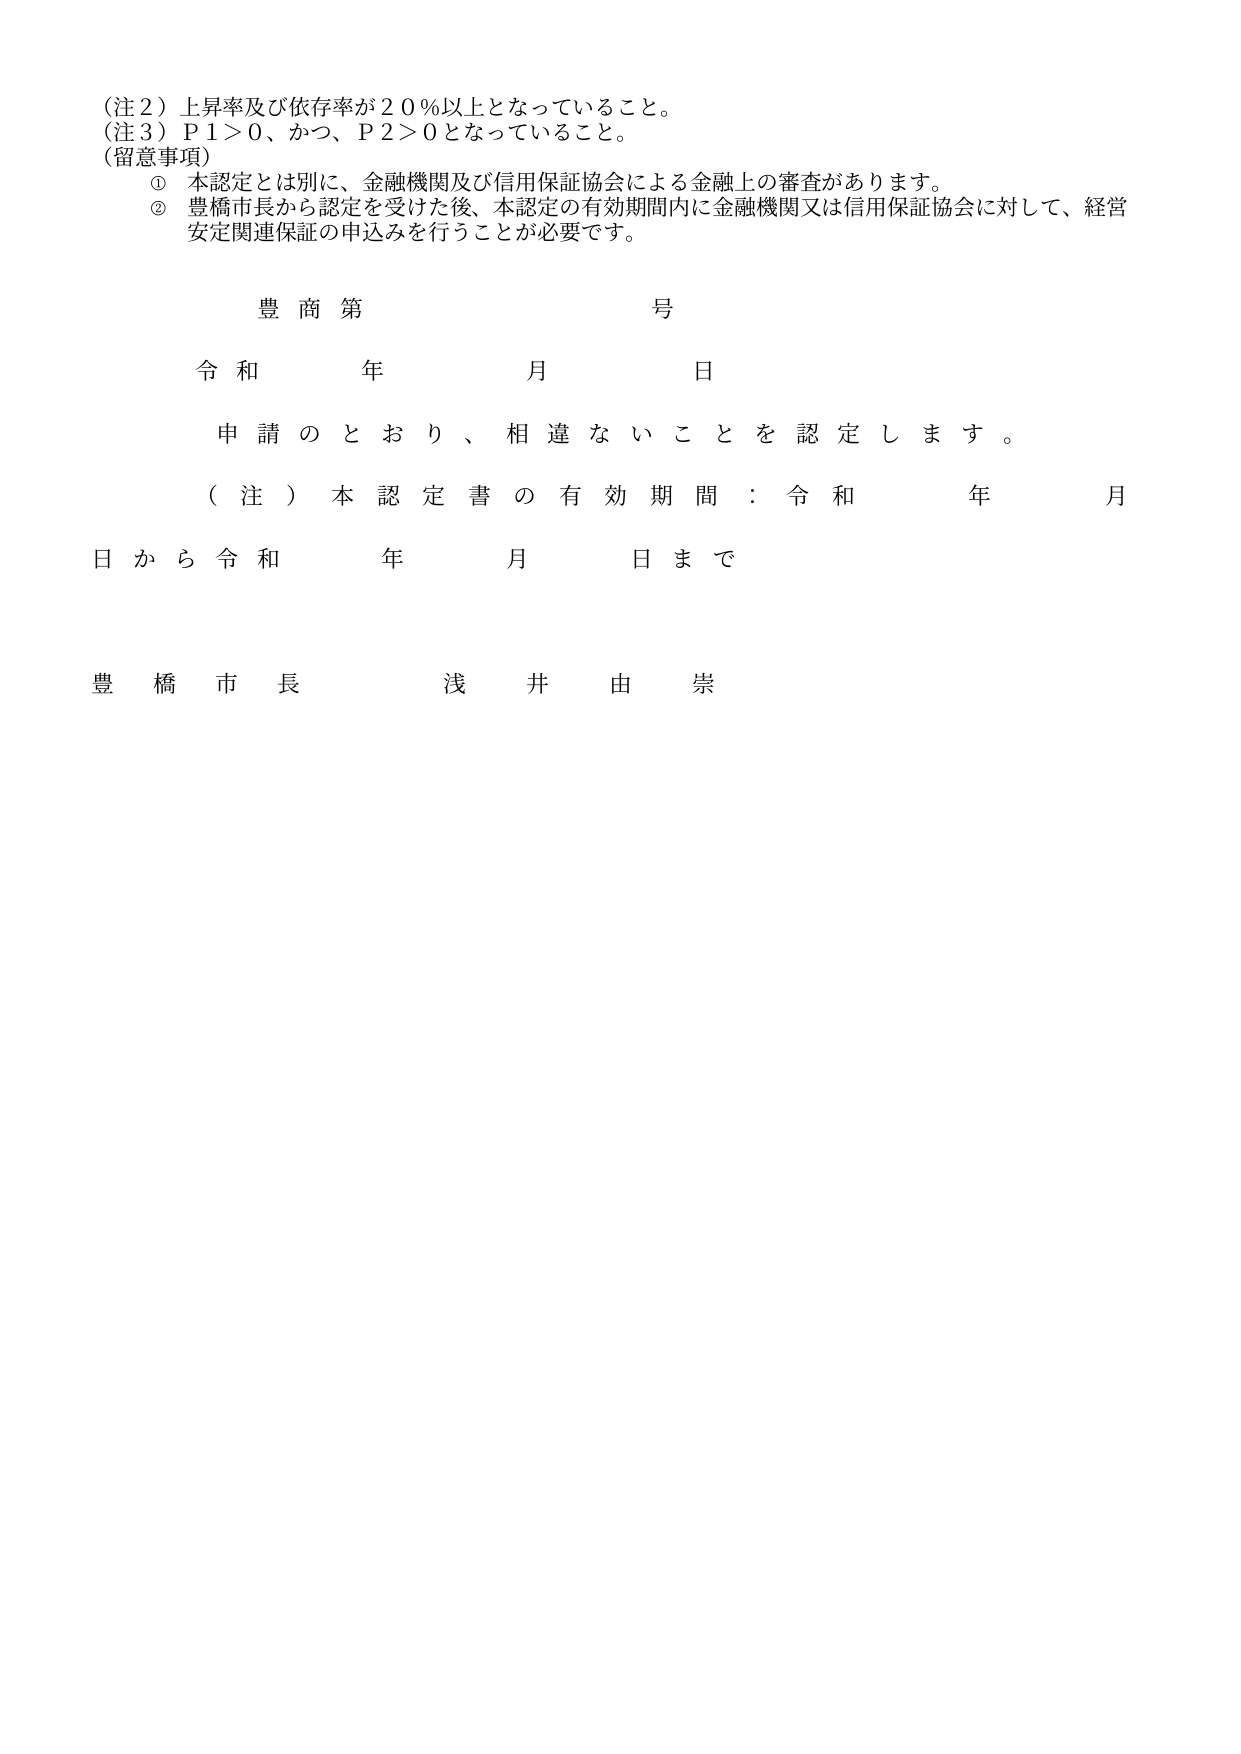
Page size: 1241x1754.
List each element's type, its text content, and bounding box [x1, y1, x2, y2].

text （留意事項） [91, 145, 1149, 170]
text （注２）上昇率及び依存率が２０％以上となっていること。 [91, 95, 1149, 120]
text （注）本認定書の有効期間：令和 年 月 日から令和 年 月 日まで [91, 464, 1149, 589]
list 本認定とは別に、金融機関及び信用保証協会による金融上の審査があります。 [150, 170, 1149, 195]
text （注３）Ｐ１＞０、かつ、Ｐ２＞０となっていること。 [91, 120, 1149, 145]
text 令和 年 月 日 [91, 339, 1149, 401]
text 申請のとおり、相違ないことを認定します。 [91, 401, 1149, 464]
list 豊橋市長から認定を受けた後、本認定の有効期間内に金融機関又は信用保証協会に対して、経営安定関連保証の申込みを行うことが必要です。 [150, 195, 1149, 245]
text 豊 橋 市 長 浅 井 由 崇 [91, 620, 1149, 714]
text 豊商第 号 [154, 276, 1149, 339]
